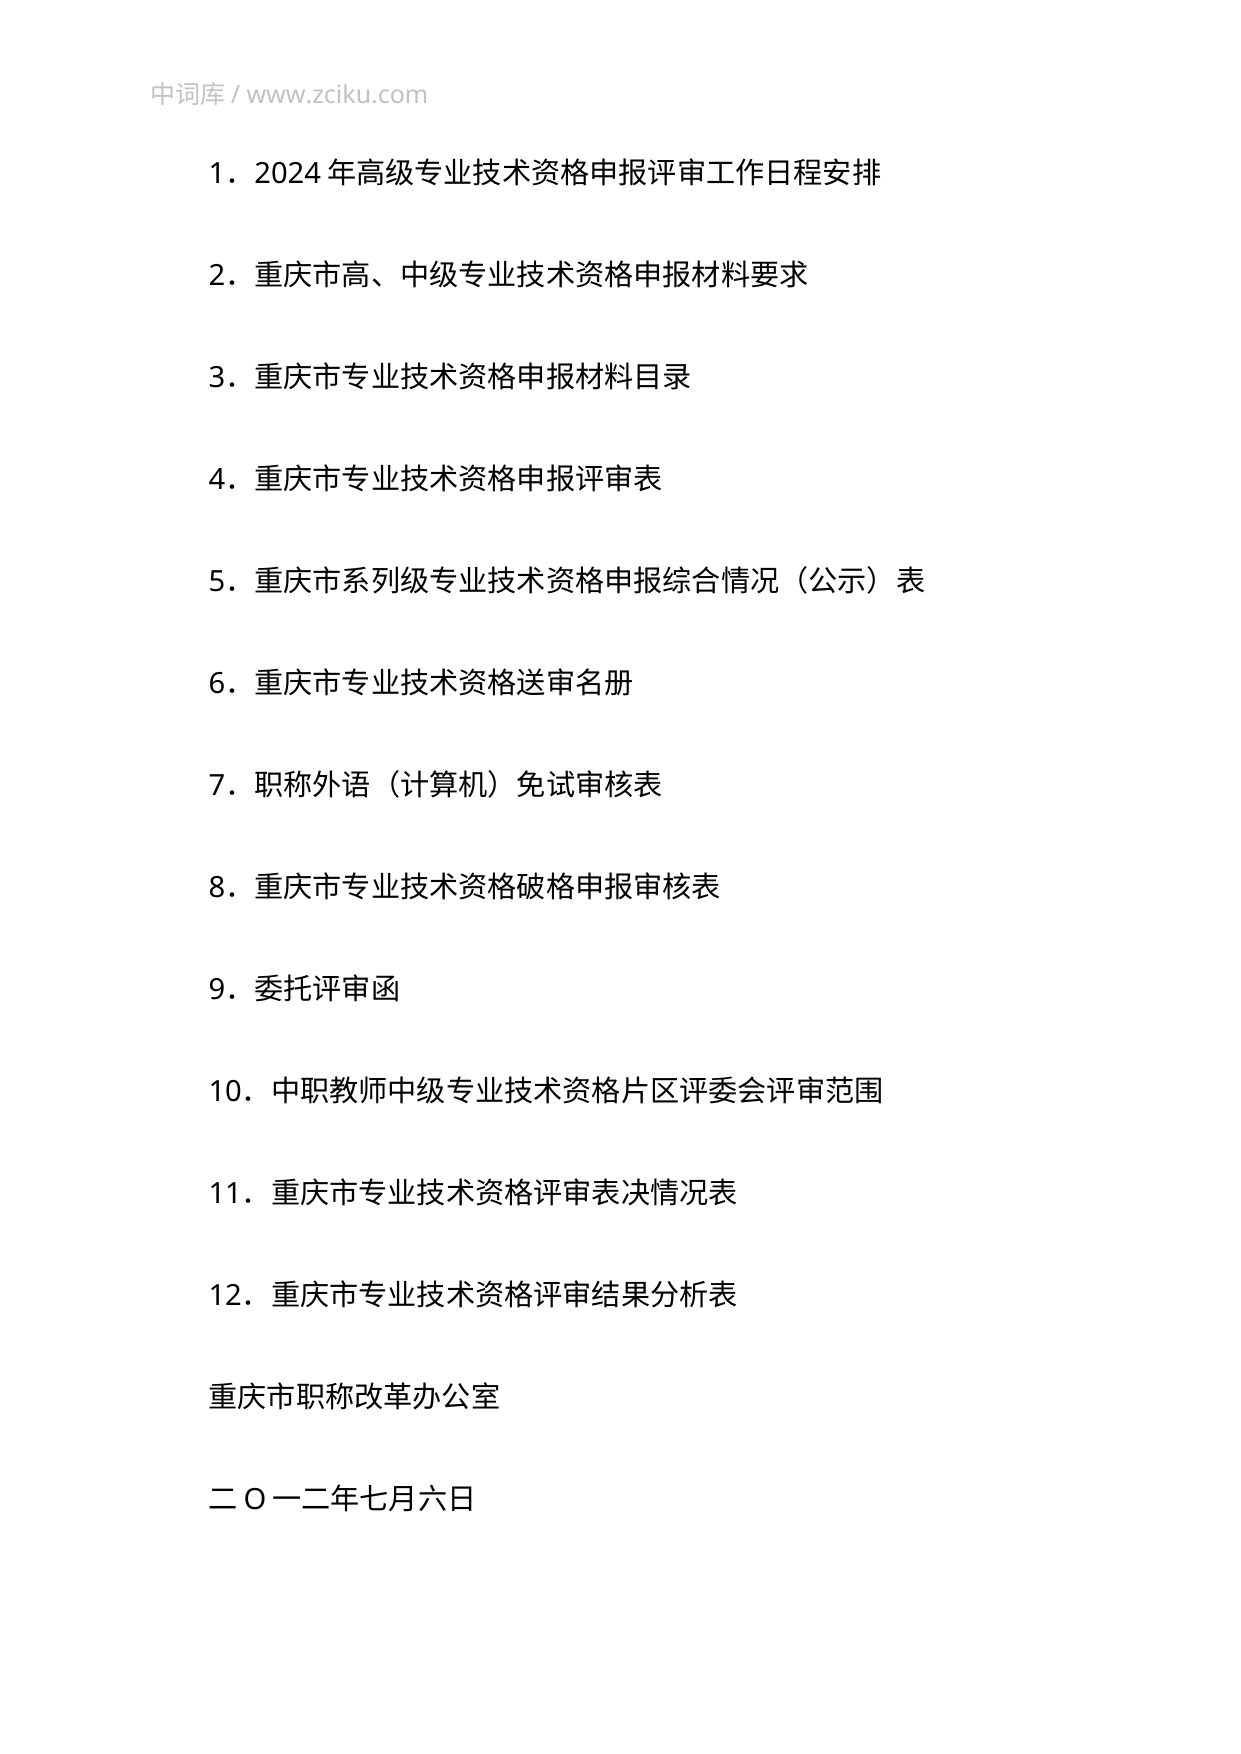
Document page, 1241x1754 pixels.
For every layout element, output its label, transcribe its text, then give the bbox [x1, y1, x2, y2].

text 5．重庆市系列级专业技术资格申报综合情况（公示）表 [150, 558, 1090, 600]
text 二Ο一二年七月六日 [150, 1476, 1090, 1518]
text 12．重庆市专业技术资格评审结果分析表 [150, 1272, 1090, 1314]
text 8．重庆市专业技术资格破格申报审核表 [150, 864, 1090, 906]
text 9．委托评审函 [150, 966, 1090, 1008]
text 3．重庆市专业技术资格申报材料目录 [150, 354, 1090, 396]
text 7．职称外语（计算机）免试审核表 [150, 762, 1090, 804]
text 11．重庆市专业技术资格评审表决情况表 [150, 1170, 1090, 1212]
text 4．重庆市专业技术资格申报评审表 [150, 456, 1090, 498]
text 重庆市职称改革办公室 [150, 1374, 1090, 1416]
text 6．重庆市专业技术资格送审名册 [150, 660, 1090, 702]
text 2．重庆市高、中级专业技术资格申报材料要求 [150, 252, 1090, 294]
text 1．2024年高级专业技术资格申报评审工作日程安排 [150, 150, 1090, 192]
text 10．中职教师中级专业技术资格片区评委会评审范围 [150, 1068, 1090, 1110]
